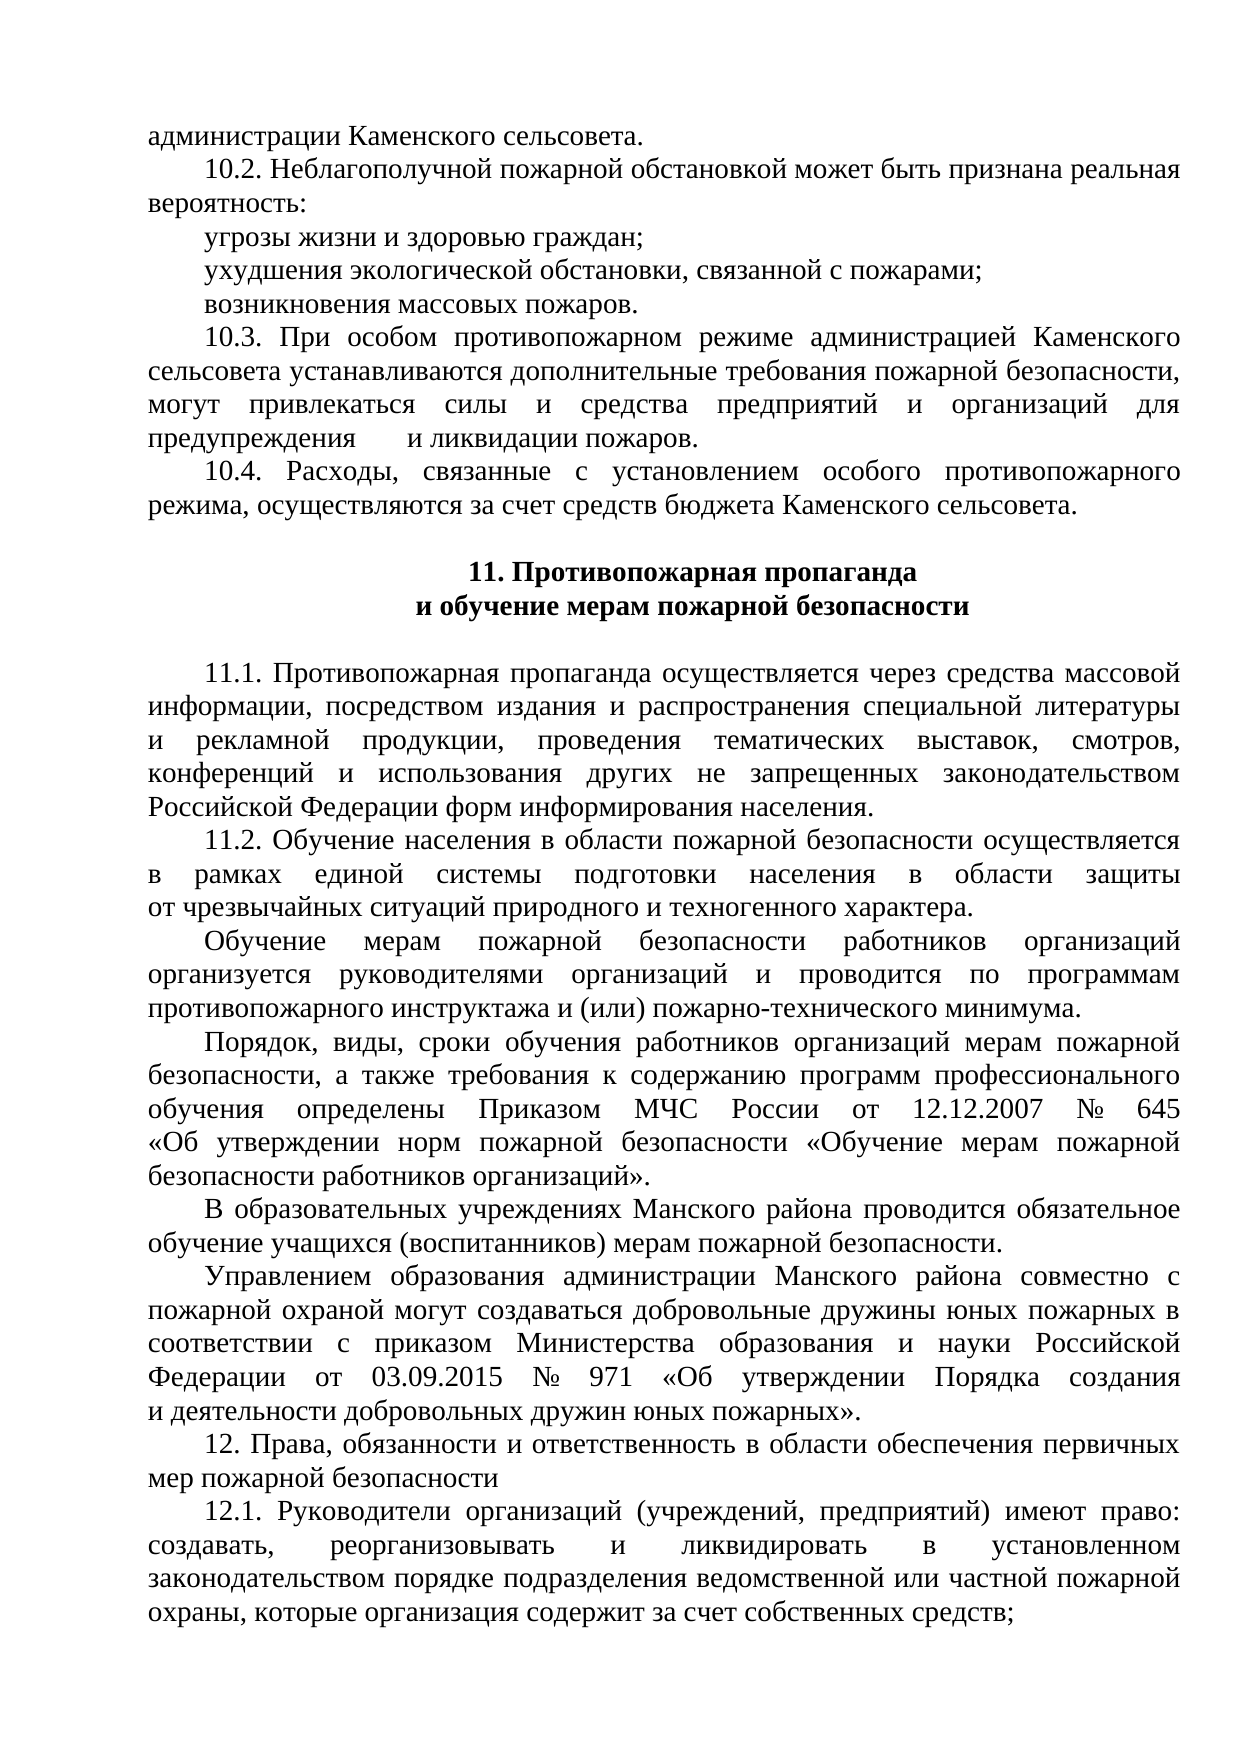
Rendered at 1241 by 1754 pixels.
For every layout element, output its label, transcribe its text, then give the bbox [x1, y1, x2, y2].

text 10.3. При особом противопожарном режиме администрацией Каменского сельсовета устанавливаются дополнительные требования пожарной безопасности, могут привлекаться силы и средства предприятий и организаций для предупреждения и ликвидации пожаров. [148, 319, 1181, 453]
text В образовательных учреждениях Манского района проводится обязательное обучение учащихся (воспитанников) мерам пожарной безопасности. [148, 1191, 1181, 1258]
text 10.4. Расходы, связанные с установлением особого противопожарного режима, осуществляются за счет средств бюджета Каменского сельсовета. [148, 453, 1181, 521]
text 10.2. Неблагополучной пожарной обстановкой может быть признана реальная вероятность: [148, 152, 1181, 219]
text 12. Права, обязанности и ответственность в области обеспечения первичных мер пожарной безопасности [148, 1426, 1181, 1493]
text возникновения массовых пожаров. [148, 286, 1181, 319]
text 11.1. Противопожарная пропаганда осуществляется через средства массовой информации, посредством издания и распространения специальной литературы и рекламной продукции, проведения тематических выставок, смотров, конференций и использования других не запрещенных законодательством Российской Федерации форм информирования населения. [148, 655, 1181, 822]
text 12.1. Руководители организаций (учреждений, предприятий) имеют право: создавать, реорганизовывать и ликвидировать в установленном законодательством порядке подразделения ведомственной или частной пожарной охраны, которые организация содержит за счет собственных средств; [148, 1493, 1181, 1627]
text ухудшения экологической обстановки, связанной с пожарами; [148, 252, 1181, 286]
text угрозы жизни и здоровью граждан; [148, 219, 1181, 252]
text 11.2. Обучение населения в области пожарной безопасности осуществляется в рамках единой системы подготовки населения в области защиты от чрезвычайных ситуаций природного и техногенного характера. [148, 822, 1181, 923]
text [148, 118, 1181, 152]
text 11. Противопожарная пропаганда [148, 554, 1181, 588]
text и обучение мерам пожарной безопасности [148, 588, 1181, 621]
text Порядок, виды, сроки обучения работников организаций мерам пожарной безопасности, а также требования к содержанию программ профессионального обучения определены Приказом МЧС России от 12.12.2007 № 645 «Об утверждении норм пожарной безопасности «Обучение мерам пожарной безопасности работников организаций». [148, 1024, 1181, 1191]
text Обучение мерам пожарной безопасности работников организаций организуется руководителями организаций и проводится по программам противопожарного инструктажа и (или) пожарно-технического минимума. [148, 923, 1181, 1024]
text Управлением образования администрации Манского района совместно с пожарной охраной могут создаваться добровольные дружины юных пожарных в соответствии с приказом Министерства образования и науки Российской Федерации от 03.09.2015 № 971 «Об утверждении Порядка создания и деятельности добровольных дружин юных пожарных». [148, 1258, 1181, 1426]
